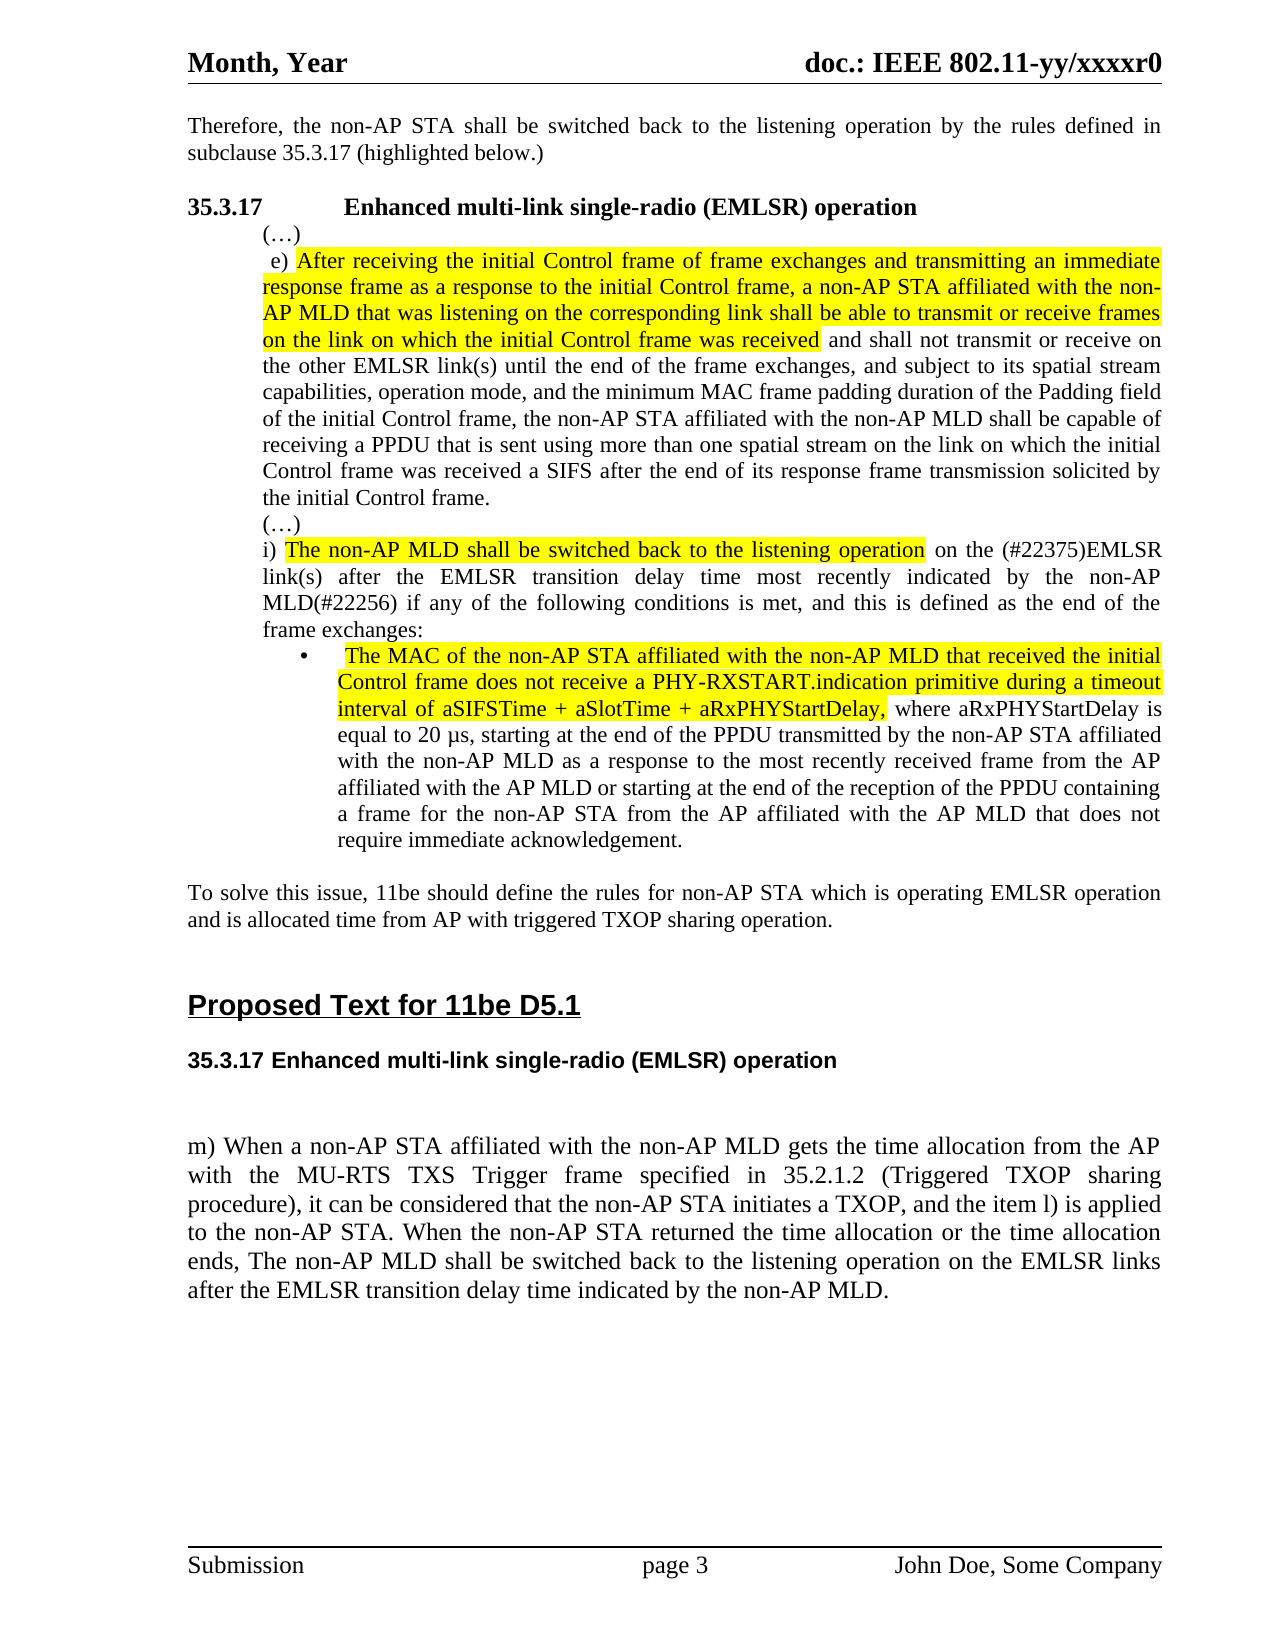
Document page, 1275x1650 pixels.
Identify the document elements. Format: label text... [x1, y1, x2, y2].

text Therefore, the non-AP STA shall be switched back to the listening operation by the rules defined in subclause 35.3.17 (highlighted below.) [187, 112, 1162, 165]
list Enhanced multi-link single-radio (EMLSR) operation [187, 192, 1162, 220]
list The MAC of the non-AP STA affiliated with the non-AP MLD that received the initial Control frame does not receive a PHY-RXSTART.indication primitive during a timeout interval of aSIFSTime + aSlotTime + aRxPHYStartDelay, where aRxPHYStartDelay is equal to 20 µs, starting at the end of the PPDU transmitted by the non-AP STA affiliated with the non-AP MLD as a response to the most recently received frame from the AP affiliated with the AP MLD or starting at the end of the reception of the PPDU containing a frame for the non-AP STA from the AP affiliated with the AP MLD that does not require immediate acknowledgement. [300, 642, 1162, 853]
text m) When a non-AP STA affiliated with the non-AP MLD gets the time allocation from the AP with the MU-RTS TXS Trigger frame specified in 35.2.1.2 (Triggered TXOP sharing procedure), it can be considered that the non-AP STA initiates a TXOP, and the item l) is applied to the non-AP STA. When the non-AP STA returned the time allocation or the time allocation ends, The non-AP MLD shall be switched back to the listening operation on the EMLSR links after the EMLSR transition delay time indicated by the non-AP MLD. [187, 1131, 1162, 1304]
subtitle Proposed Text for 11be D5.1 [187, 987, 1162, 1021]
text 35.3.17 Enhanced multi-link single-radio (EMLSR) operation [187, 1047, 1162, 1074]
text e) After receiving the initial Control frame of frame exchanges and transmitting an immediate response frame as a response to the initial Control frame, a non-AP STA affiliated with the non-AP MLD that was listening on the corresponding link shall be able to transmit or receive frames on the link on which the initial Control frame was received and shall not transmit or receive on the other EMLSR link(s) until the end of the frame exchanges, and subject to its spatial stream capabilities, operation mode, and the minimum MAC frame padding duration of the Padding field of the initial Control frame, the non-AP STA affiliated with the non-AP MLD shall be capable of receiving a PPDU that is sent using more than one spatial stream on the link on which the initial Control frame was received a SIFS after the end of its response frame transmission solicited by the initial Control frame. [262, 320, 1162, 510]
text i) The non-AP MLD shall be switched back to the listening operation on the (#22375)EMLSR link(s) after the EMLSR transition delay time most recently indicated by the non-AP MLD(#22256) if any of the following conditions is met, and this is defined as the end of the frame exchanges: [262, 537, 1162, 642]
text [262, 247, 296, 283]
text (…) [262, 510, 1162, 537]
text (…) [262, 220, 1162, 247]
text To solve this issue, 11be should define the rules for non-AP STA which is operating EMLSR operation and is allocated time from AP with triggered TXOP sharing operation. [187, 879, 1162, 932]
